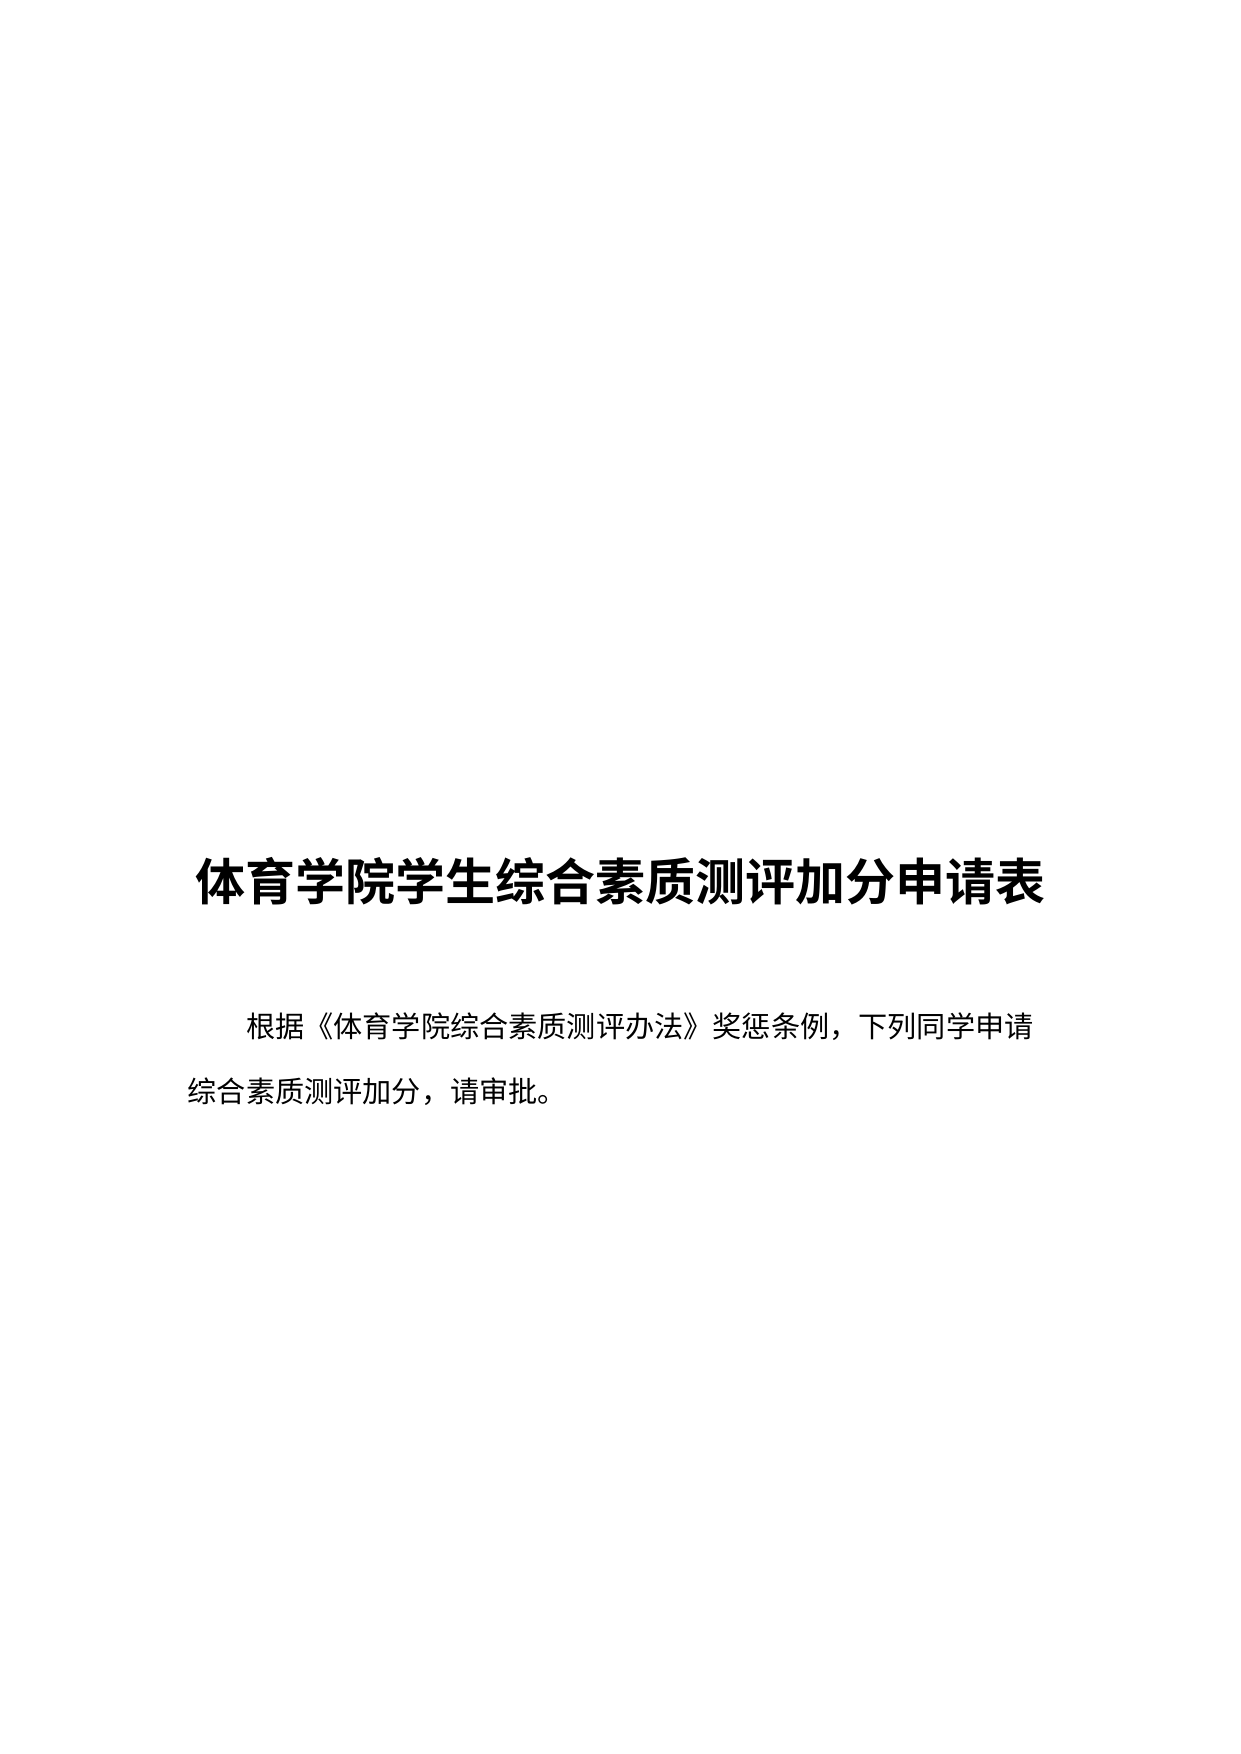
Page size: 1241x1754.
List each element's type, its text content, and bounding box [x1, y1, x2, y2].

text 根据《体育学院综合素质测评办法》奖惩条例，下列同学申请综合素质测评加分，请审批。 [187, 992, 1053, 1122]
text 体育学院学生综合素质测评加分申请表 [187, 830, 1053, 927]
